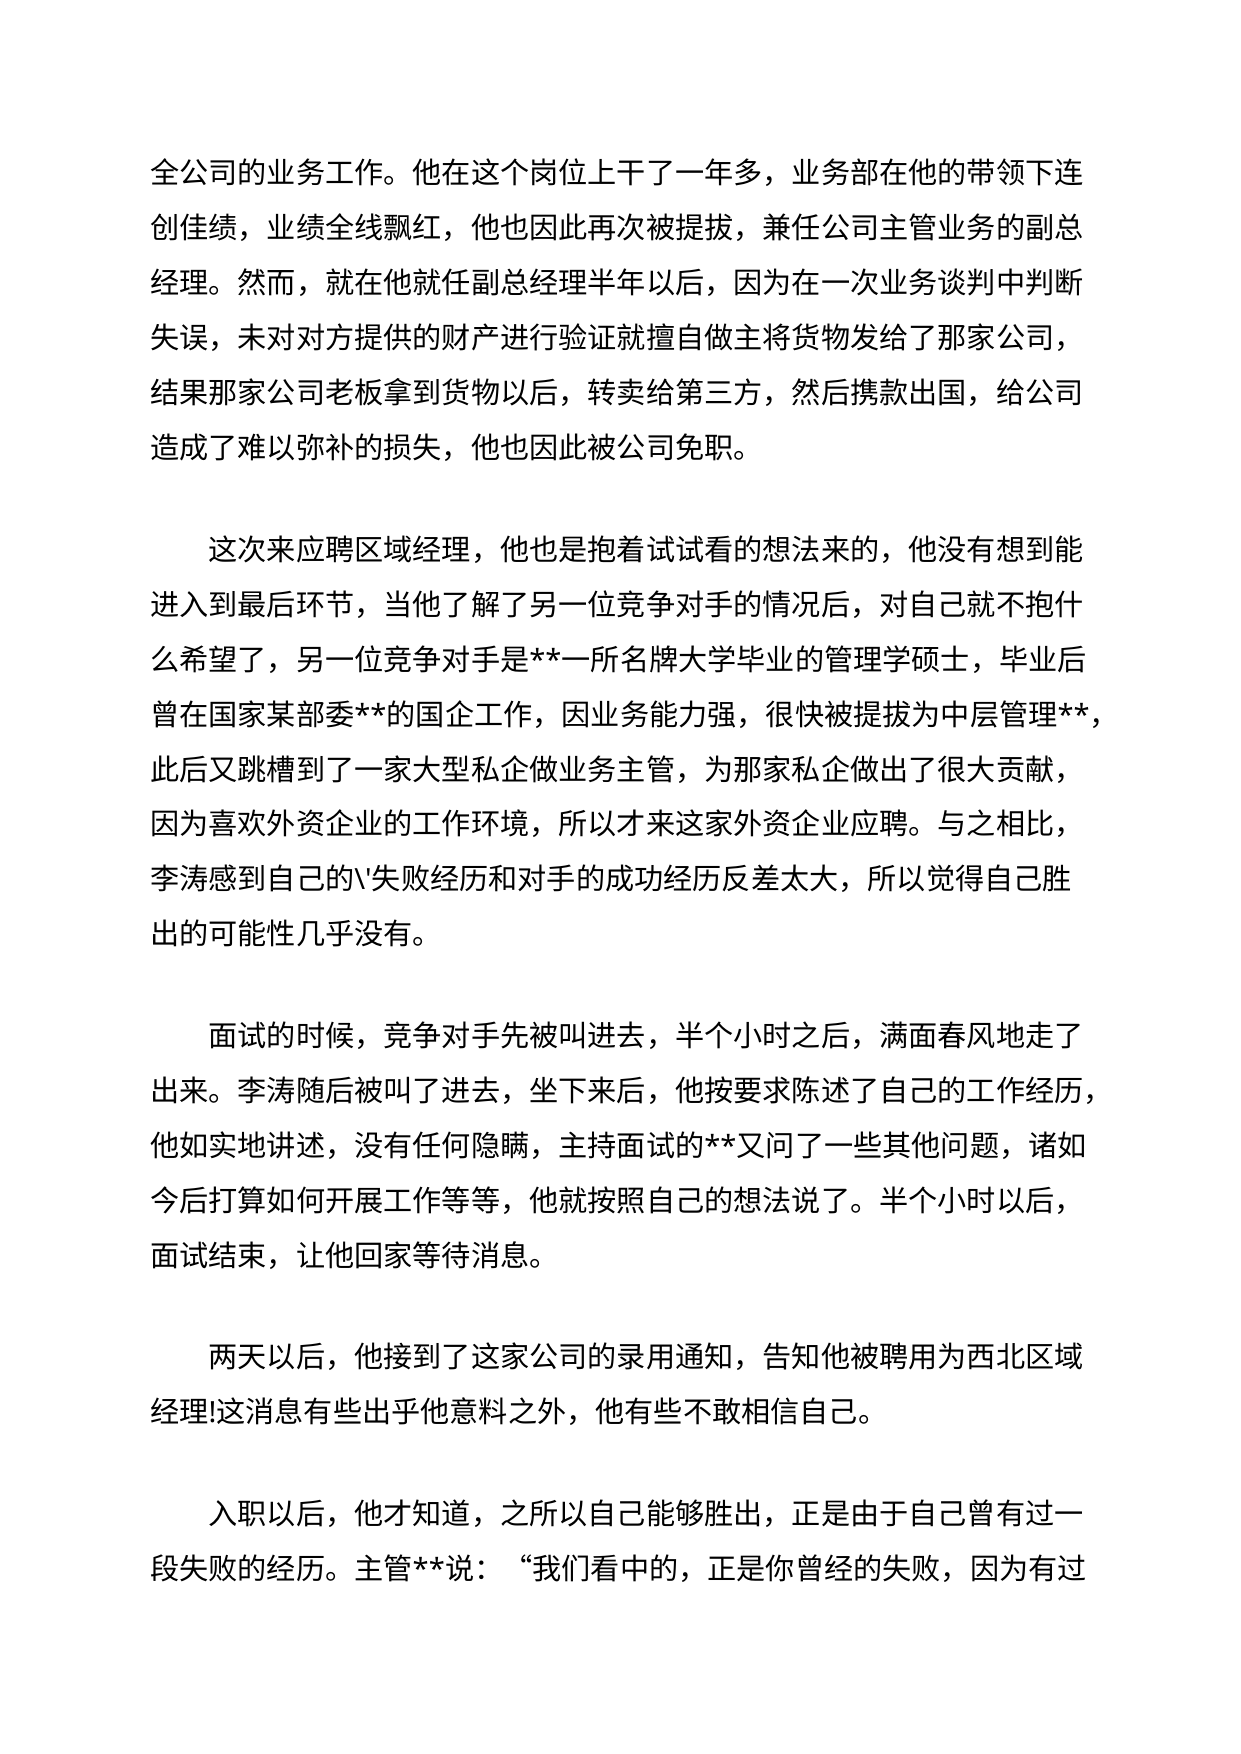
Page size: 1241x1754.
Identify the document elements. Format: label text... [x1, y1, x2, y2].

text 两天以后，他接到了这家公司的录用通知，告知他被聘用为西北区域经理!这消息有些出乎他意料之外，他有些不敢相信自己。 [150, 1334, 1090, 1431]
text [150, 1491, 1090, 1588]
text 这次来应聘区域经理，他也是抱着试试看的想法来的，他没有想到能进入到最后环节，当他了解了另一位竞争对手的情况后，对自己就不抱什么希望了，另一位竞争对手是**一所名牌大学毕业的管理学硕士，毕业后曾在国家某部委**的国企工作，因业务能力强，很快被提拔为中层管理**，此后又跳槽到了一家大型私企做业务主管，为那家私企做出了很大贡献，因为喜欢外资企业的工作环境，所以才来这家外资企业应聘。与之相比，李涛感到自己的\'失败经历和对手的成功经历反差太大，所以觉得自己胜出的可能性几乎没有。 [150, 526, 1090, 953]
text 面试的时候，竞争对手先被叫进去，半个小时之后，满面春风地走了出来。李涛随后被叫了进去，坐下来后，他按要求陈述了自己的工作经历，他如实地讲述，没有任何隐瞒，主持面试的**又问了一些其他问题，诸如今后打算如何开展工作等等，他就按照自己的想法说了。半个小时以后，面试结束，让他回家等待消息。 [150, 1013, 1090, 1274]
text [150, 150, 1090, 467]
